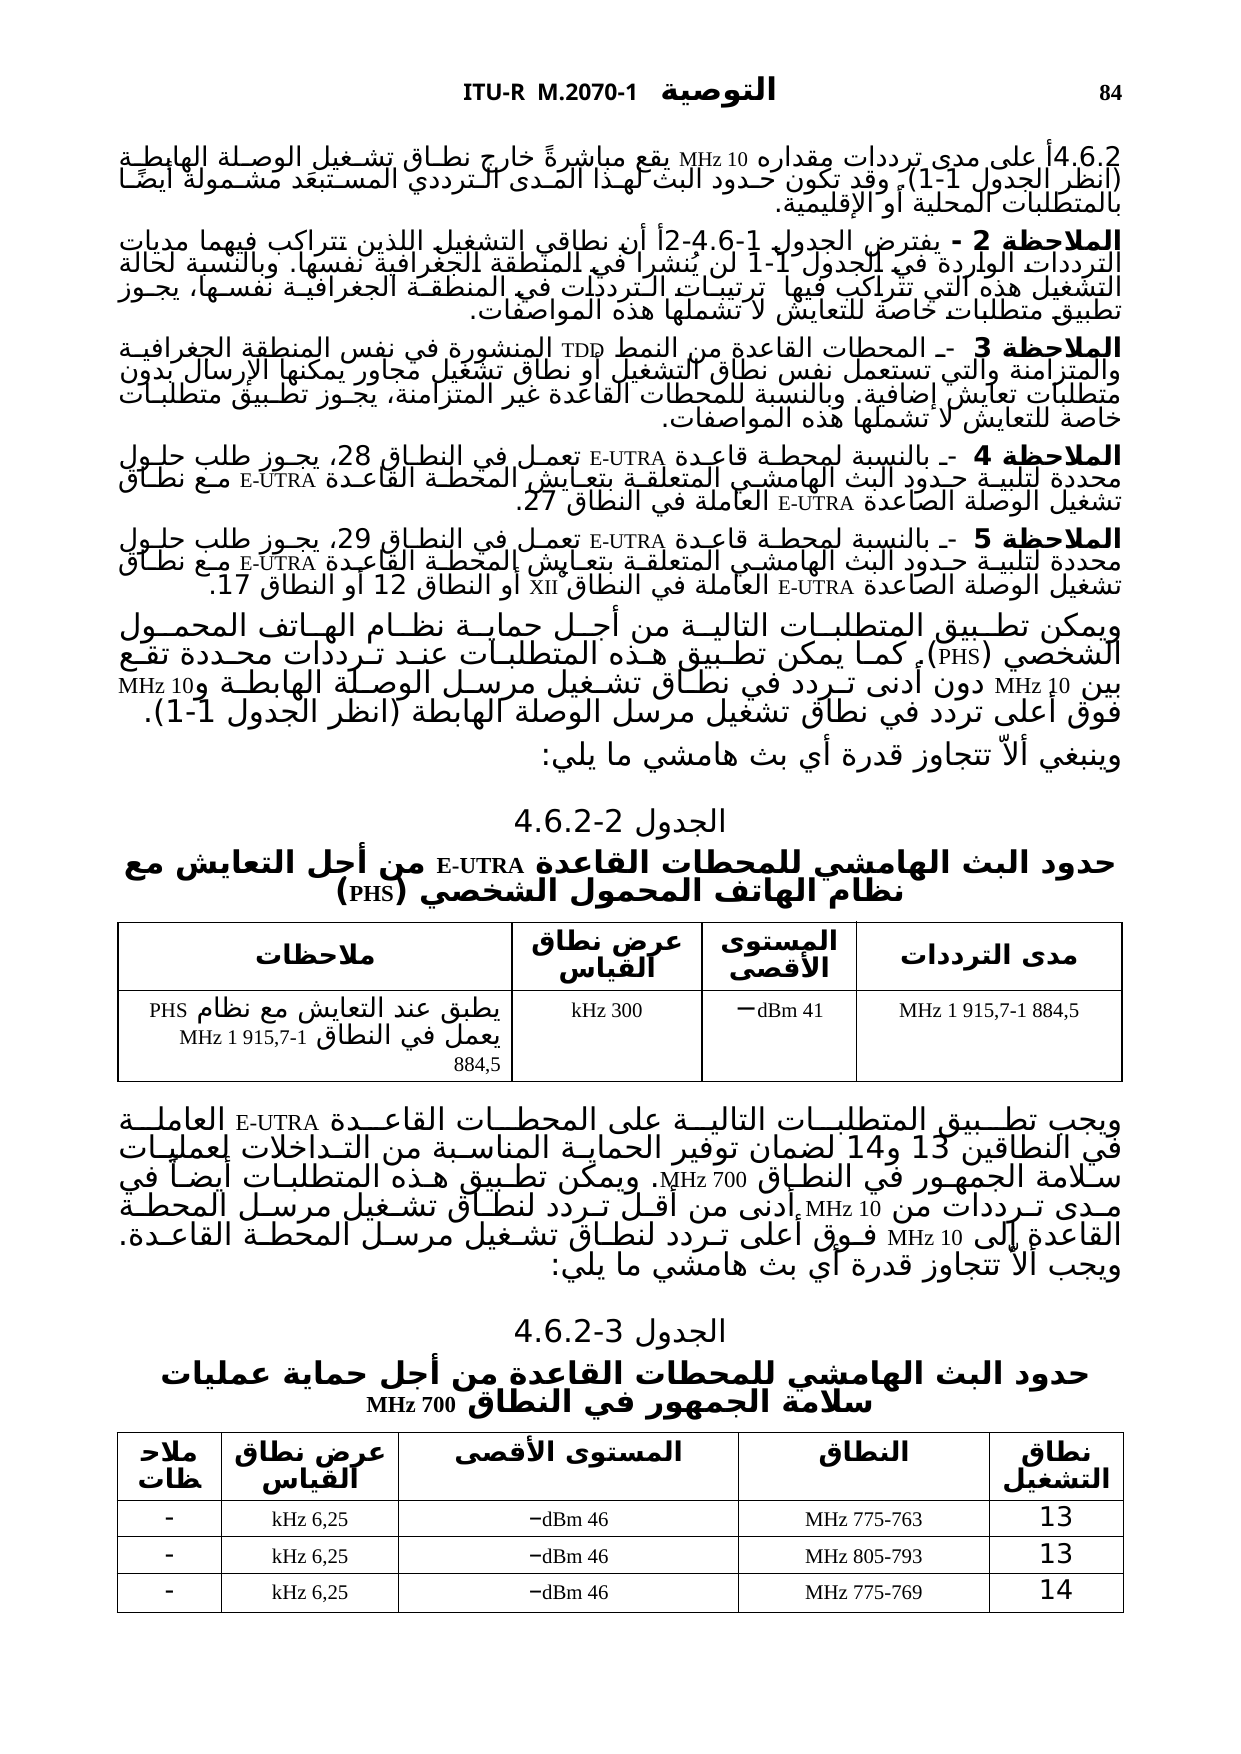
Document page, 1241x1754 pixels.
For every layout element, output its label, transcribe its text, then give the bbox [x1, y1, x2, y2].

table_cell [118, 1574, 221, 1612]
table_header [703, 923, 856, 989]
text الجدول 3-4.6.2 [118, 1320, 1122, 1349]
text الملاحظة 2 - يفترض الجدول 1-4.6-2أ أن نطاقي التشغيل اللذين تتراكب فيهما مديات الترددات الواردة في الجدول 1-1 لن يُنشرا في المنطقة الجغرافية نفسها. وبالنسبة لحالة التشغيل هذه التي تتراكب فيها ترتيبات الترددات في المنطقة الجغرافية نفسها، يجوز تطبيق متطلبات خاصة للتعايش لا تشملها هذه المواصفات. [118, 231, 1122, 326]
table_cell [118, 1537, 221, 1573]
text ويمكن تطبيق المتطلبات التالية من أجل حماية نظام الهاتف المحمول الشخصي (PHS). كما يمكن تطبيق هذه المتطلبات عند ترددات محددة تقع بين MHz 10 دون أدنى تردد في نطاق تشغيل مرسل الوصلة الهابطة وMHz 10 فوق أعلى تردد في نطاق تشغيل مرسل الوصلة الهابطة (انظر الجدول 1-1). [118, 613, 1122, 730]
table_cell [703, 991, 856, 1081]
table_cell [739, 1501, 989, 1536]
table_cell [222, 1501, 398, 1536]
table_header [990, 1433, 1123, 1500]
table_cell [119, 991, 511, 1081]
text وينبغي ألاّ تتجاوز قدرة أي بث هامشي ما يلي: [118, 742, 1122, 772]
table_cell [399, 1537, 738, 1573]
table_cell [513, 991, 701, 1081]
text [118, 148, 1122, 219]
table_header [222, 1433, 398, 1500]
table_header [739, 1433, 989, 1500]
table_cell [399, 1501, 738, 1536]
text الجدول 2-4.6.2 [118, 809, 1122, 838]
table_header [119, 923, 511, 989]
text ويجب تطبيق المتطلبات التالية على المحطات القاعدة E-UTRA العاملة في النطاقين 13 و14 لضمان توفير الحماية المناسبة من التداخلات لعمليات سلامة الجمهور في النطاق MHz 700. ويمكن تطبيق هذه المتطلبات أيضاً في مدى ترددات من MHz 10 أدنى من أقل تردد لنطاق تشغيل مرسل المحطة القاعدة إلى MHz 10 فوق أعلى تردد لنطاق تشغيل مرسل المحطة القاعدة. ويجب ألاّ تتجاوز قدرة أي بث هامشي ما يلي: [118, 1107, 1122, 1282]
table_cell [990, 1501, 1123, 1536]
text الملاحظة 3 - المحطات القاعدة من النمط TDD المنشورة في نفس المنطقة الجغرافية والمتزامنة والتي تستعمل نفس نطاق التشغيل أو نطاق تشغيل مجاور يمكنها الإرسال بدون متطلبات تعايش إضافية. وبالنسبة للمحطات القاعدة غير المتزامنة، يجوز تطبيق متطلبات خاصة للتعايش لا تشملها هذه المواصفات. [118, 339, 1122, 434]
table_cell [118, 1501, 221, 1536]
text الملاحظة 5 - بالنسبة لمحطة قاعدة E-UTRA تعمل في النطاق 29، يجوز طلب حلول محددة لتلبية حدود البث الهامشي المتعلقة بتعايش المحطة القاعدة E-UTRA مع نطاق تشغيل الوصلة الصاعدة E-UTRA العاملة في النطاق ْXII أو النطاق 12 أو النطاق 17. [118, 530, 1122, 601]
title حدود البث الهامشي للمحطات القاعدة من أجل حماية عمليات سلامة الجمهور في النطاق MHz 700 [118, 1361, 1122, 1419]
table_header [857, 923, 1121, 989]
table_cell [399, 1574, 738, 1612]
text الملاحظة 4 - بالنسبة لمحطة قاعدة E-UTRA تعمل في النطاق 28، يجوز طلب حلول محددة لتلبية حدود البث الهامشي المتعلقة بتعايش المحطة القاعدة E-UTRA مع نطاق تشغيل الوصلة الصاعدة E-UTRA العاملة في النطاق 27. [118, 446, 1122, 517]
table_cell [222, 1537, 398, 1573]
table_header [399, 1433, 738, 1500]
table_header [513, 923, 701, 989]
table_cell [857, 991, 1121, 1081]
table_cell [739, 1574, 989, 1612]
title حدود البث الهامشي للمحطات القاعدة E-UTRA من أجل التعايش مع نظام الهاتف المحمول الشخصي (PHS) [118, 851, 1122, 909]
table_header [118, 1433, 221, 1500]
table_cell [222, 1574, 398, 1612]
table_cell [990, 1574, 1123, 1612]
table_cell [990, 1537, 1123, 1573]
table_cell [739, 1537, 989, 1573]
